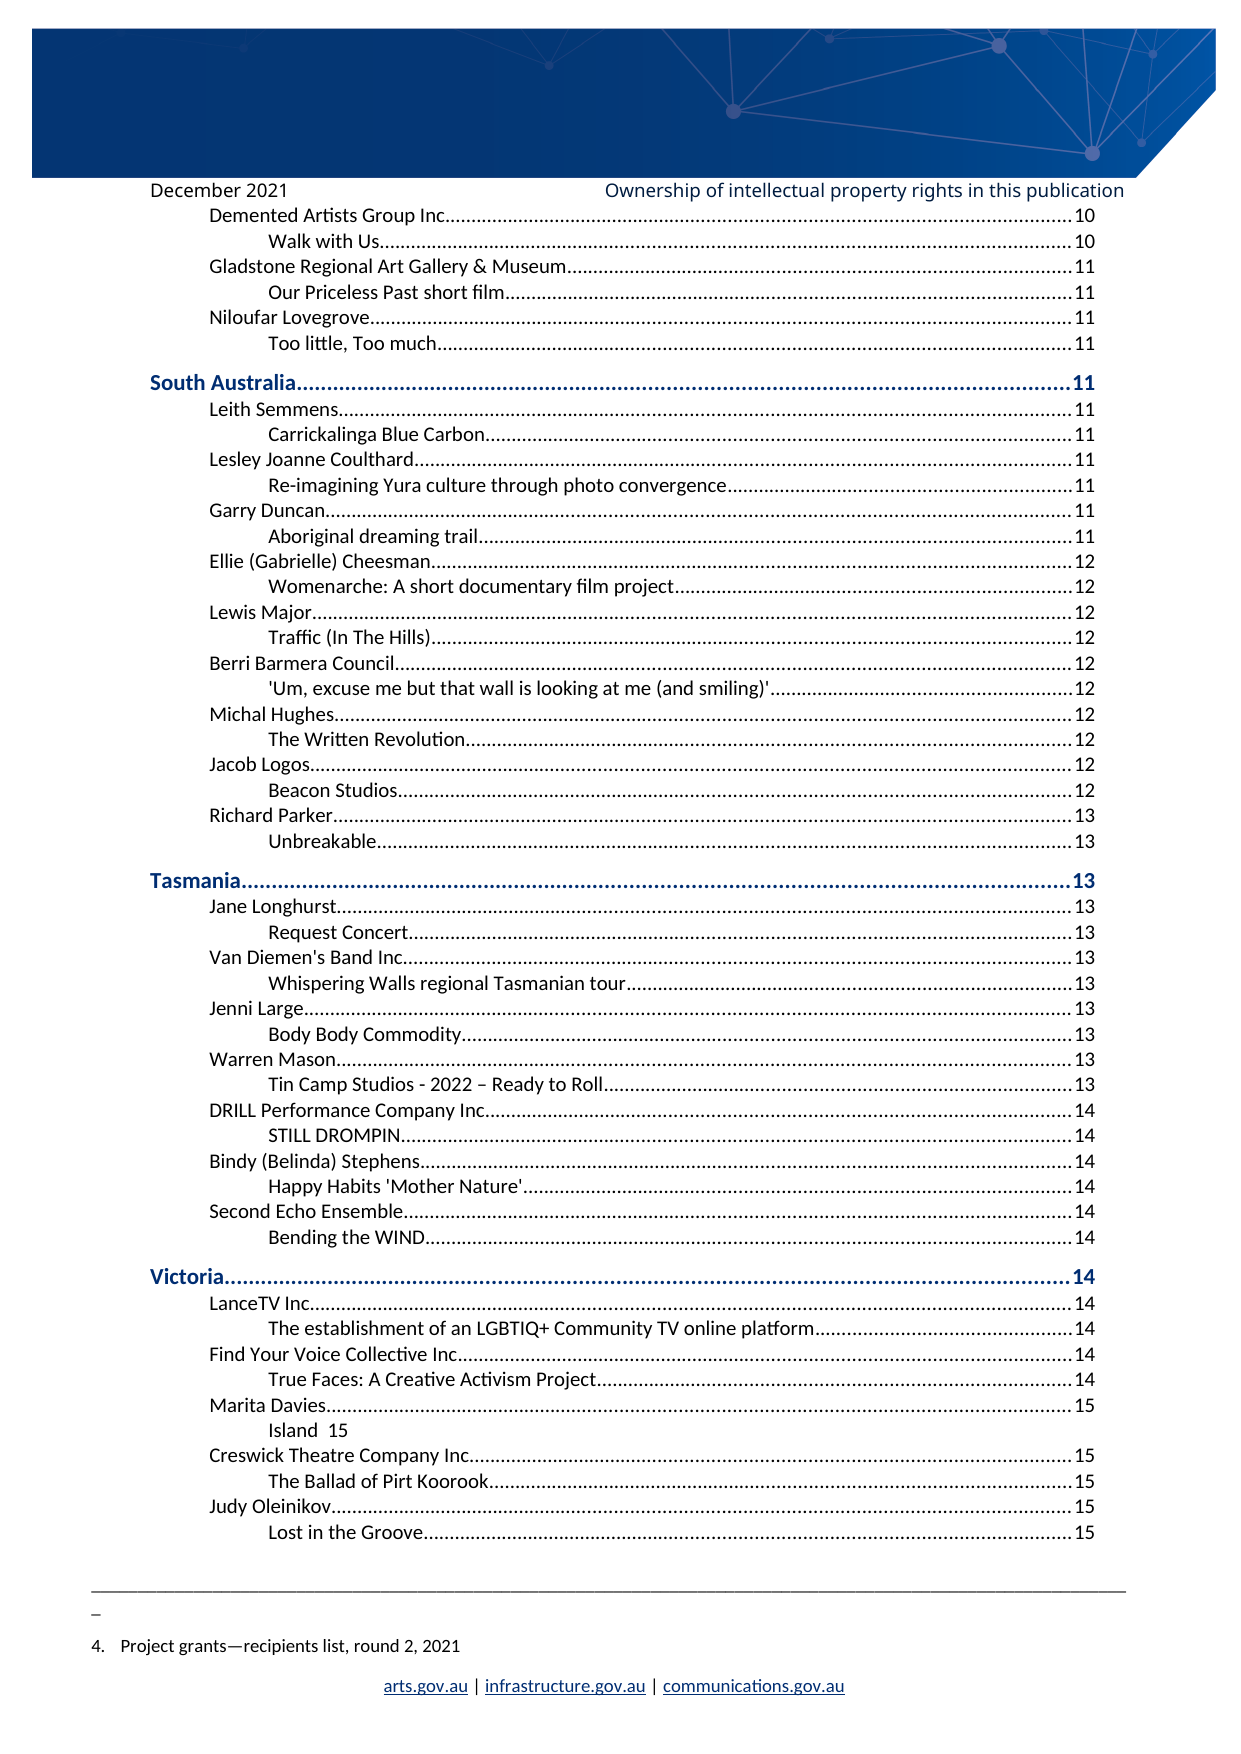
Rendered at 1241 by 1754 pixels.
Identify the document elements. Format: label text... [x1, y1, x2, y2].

text Unbreakable 13 [268, 828, 1078, 853]
text The Ballad of Pirt Koorook 15 [268, 1468, 1078, 1493]
text Leith Semmens 11 [209, 396, 1078, 421]
text Lewis Major 12 [209, 599, 1078, 624]
text LanceTV Inc. 14 [209, 1290, 1078, 1316]
text Creswick Theatre Company Inc. 15 [209, 1443, 1078, 1468]
text Find Your Voice Collective Inc 14 [209, 1341, 1078, 1366]
text Beacon Studios 12 [268, 777, 1078, 802]
text Tasmania 13 [150, 866, 1078, 894]
text Niloufar Lovegrove 11 [209, 304, 1078, 330]
text Warren Mason 13 [209, 1046, 1078, 1072]
text STILL DROMPIN 14 [268, 1122, 1078, 1148]
text Marita Davies 15 [209, 1392, 1078, 1417]
text Whispering Walls regional Tasmanian tour 13 [268, 970, 1078, 995]
text Berri Barmera Council 12 [209, 650, 1078, 675]
text Demented Artists Group Inc 10 [209, 203, 1078, 228]
text Re-imagining Yura culture through photo convergence 11 [268, 472, 1078, 497]
text Van Diemen's Band Inc 13 [209, 944, 1078, 970]
text Jacob Logos 12 [209, 752, 1078, 777]
text 'Um, excuse me but that wall is looking at me (and smiling)' 12 [268, 675, 1078, 701]
text Island 15 [268, 1417, 1078, 1443]
text Too little, Too much 11 [268, 330, 1078, 355]
text Traffic (In The Hills) 12 [268, 624, 1078, 650]
text Lesley Joanne Coulthard 11 [209, 447, 1078, 472]
text Ellie (Gabrielle) Cheesman 12 [209, 548, 1078, 574]
text True Faces: A Creative Activism Project 14 [268, 1366, 1078, 1392]
text Bindy (Belinda) Stephens 14 [209, 1148, 1078, 1173]
text Jane Longhurst 13 [209, 894, 1078, 919]
text The establishment of an LGBTIQ+ Community TV online platform 14 [268, 1316, 1078, 1341]
text Our Priceless Past short film 11 [268, 279, 1078, 304]
text Request Concert 13 [268, 919, 1078, 944]
text Richard Parker 13 [209, 802, 1078, 828]
text Lost in the Groove 15 [268, 1519, 1078, 1544]
text Happy Habits 'Mother Nature' 14 [268, 1173, 1078, 1199]
text Victoria 14 [150, 1262, 1078, 1290]
text Tin Camp Studios - 2022 – Ready to Roll 13 [268, 1072, 1078, 1097]
text DRILL Performance Company Inc 14 [209, 1097, 1078, 1122]
text Walk with Us 10 [268, 228, 1078, 253]
text Carrickalinga Blue Carbon 11 [268, 421, 1078, 447]
text Garry Duncan 11 [209, 497, 1078, 523]
text Bending the WIND 14 [268, 1224, 1078, 1249]
text Gladstone Regional Art Gallery & Museum 11 [209, 253, 1078, 279]
text Second Echo Ensemble 14 [209, 1199, 1078, 1224]
text Womenarche: A short documentary film project 12 [268, 574, 1078, 599]
text Michal Hughes 12 [209, 701, 1078, 726]
text The Written Revolution 12 [268, 726, 1078, 752]
text Jenni Large 13 [209, 995, 1078, 1021]
text Aboriginal dreaming trail 11 [268, 523, 1078, 548]
picture [2, 0, 1241, 178]
text Judy Oleinikov 15 [209, 1493, 1078, 1519]
text South Australia 11 [150, 368, 1078, 396]
text Body Body Commodity 13 [268, 1021, 1078, 1046]
